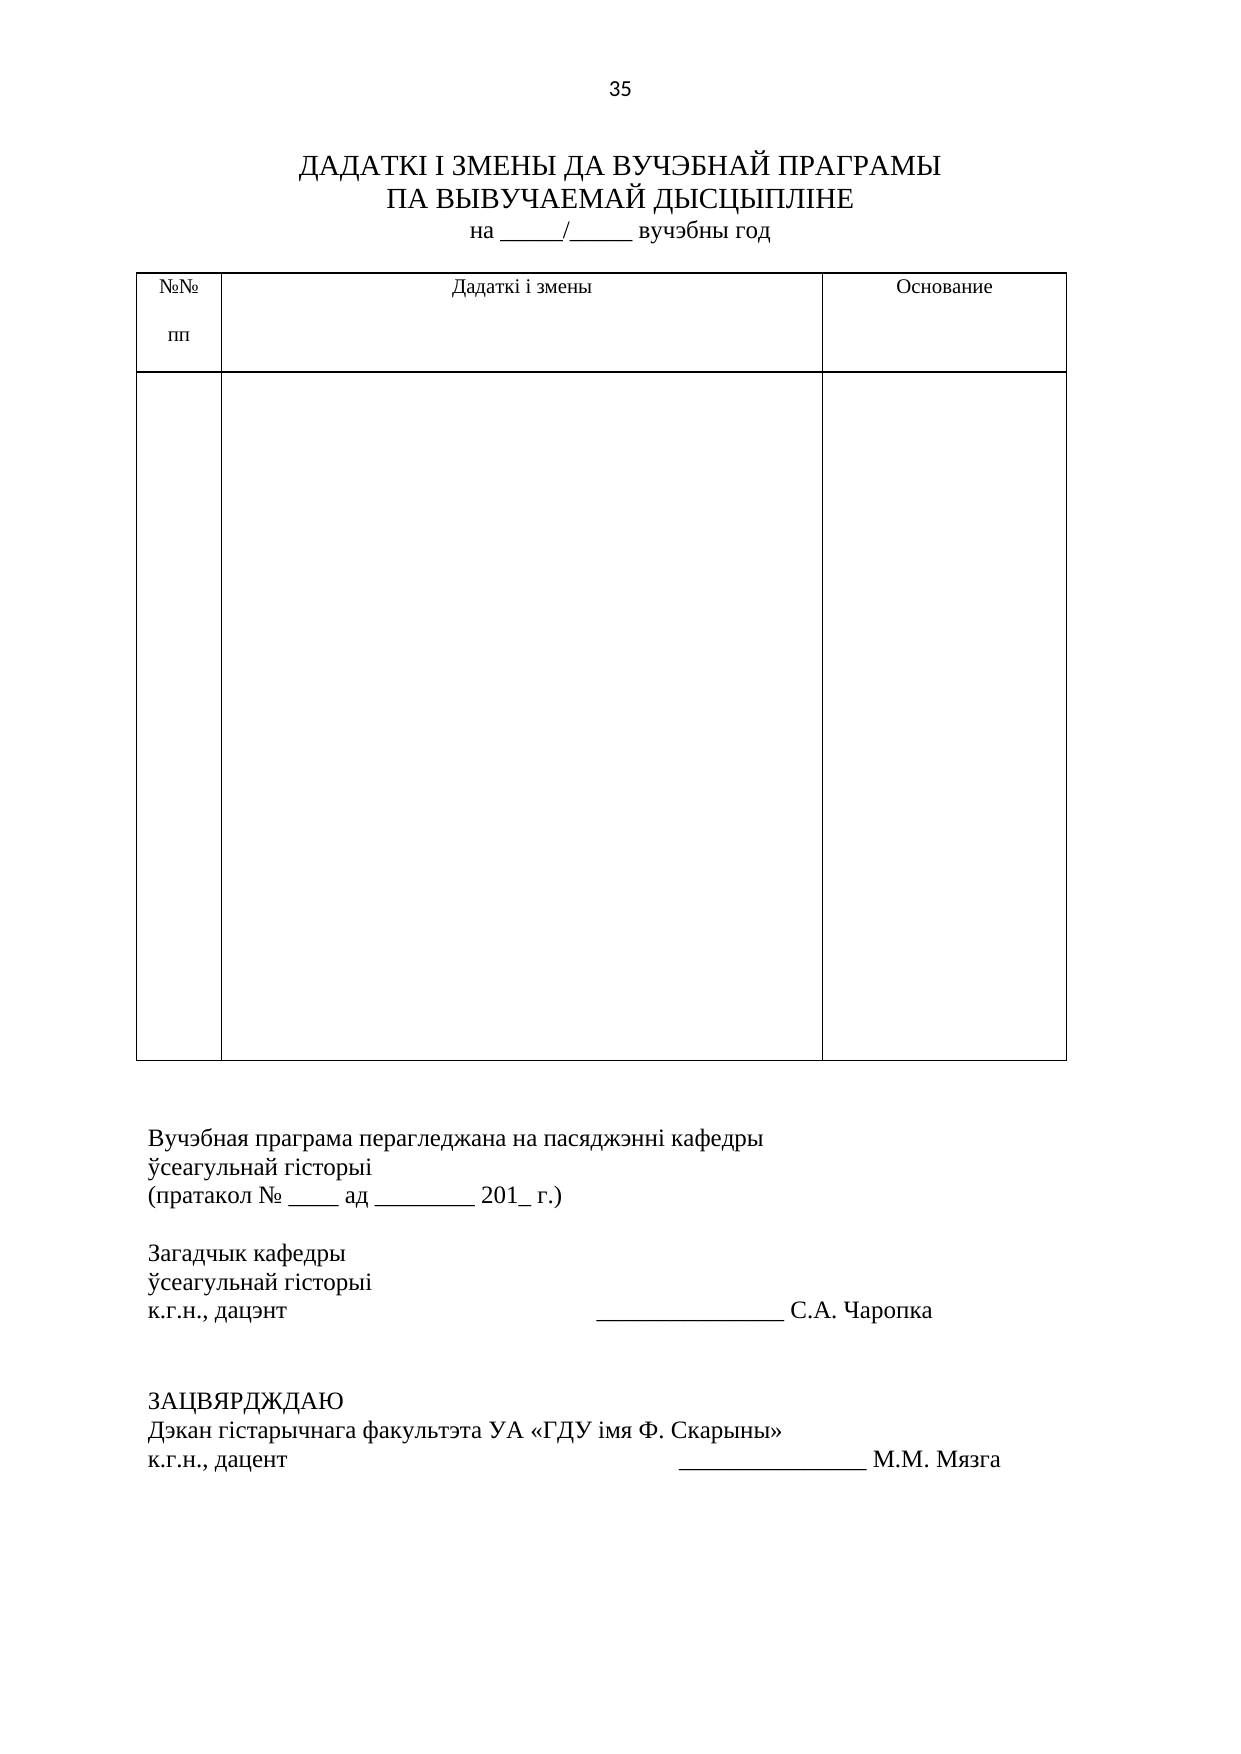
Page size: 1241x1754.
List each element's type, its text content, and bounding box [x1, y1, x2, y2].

table_header №№ пп [137, 274, 221, 371]
table_cell [823, 373, 1066, 1059]
text (пратакол № ____ ад ________ 201_ г.) [148, 1180, 1093, 1209]
text Дэкан гістарычнага факультэта УА «ГДУ імя Ф. Скарыны» [148, 1415, 1093, 1444]
table_header Дадаткі і змены [222, 274, 822, 371]
table_cell [222, 373, 822, 1059]
text к.г.н., дацэнт _______________ С.А. Чаропка [148, 1295, 1093, 1324]
text ДАДАТКІ І ЗМЕНЫ ДА ВУЧЭБНАЙ ПРАГРАМЫ [148, 148, 1093, 181]
text на _____/_____ вучэбны год [148, 215, 1093, 243]
table_cell [137, 373, 221, 1059]
text ўсеагульнай гісторыі [148, 1267, 1093, 1295]
text к.г.н., дацент _______________ М.М. Мязга [148, 1444, 1093, 1473]
text ПА ВЫВУЧАЕМАЙ ДЫСЦЫПЛІНЕ [148, 181, 1093, 215]
text Вучэбная праграма перагледжана на пасяджэнні кафедры [148, 1123, 1093, 1152]
text ЗАЦВЯРДЖДАЮ [148, 1386, 1093, 1415]
text Загадчык кафедры [148, 1238, 1093, 1267]
table_header Основание [823, 274, 1066, 371]
text ўсеагульнай гісторыі [148, 1152, 1093, 1180]
